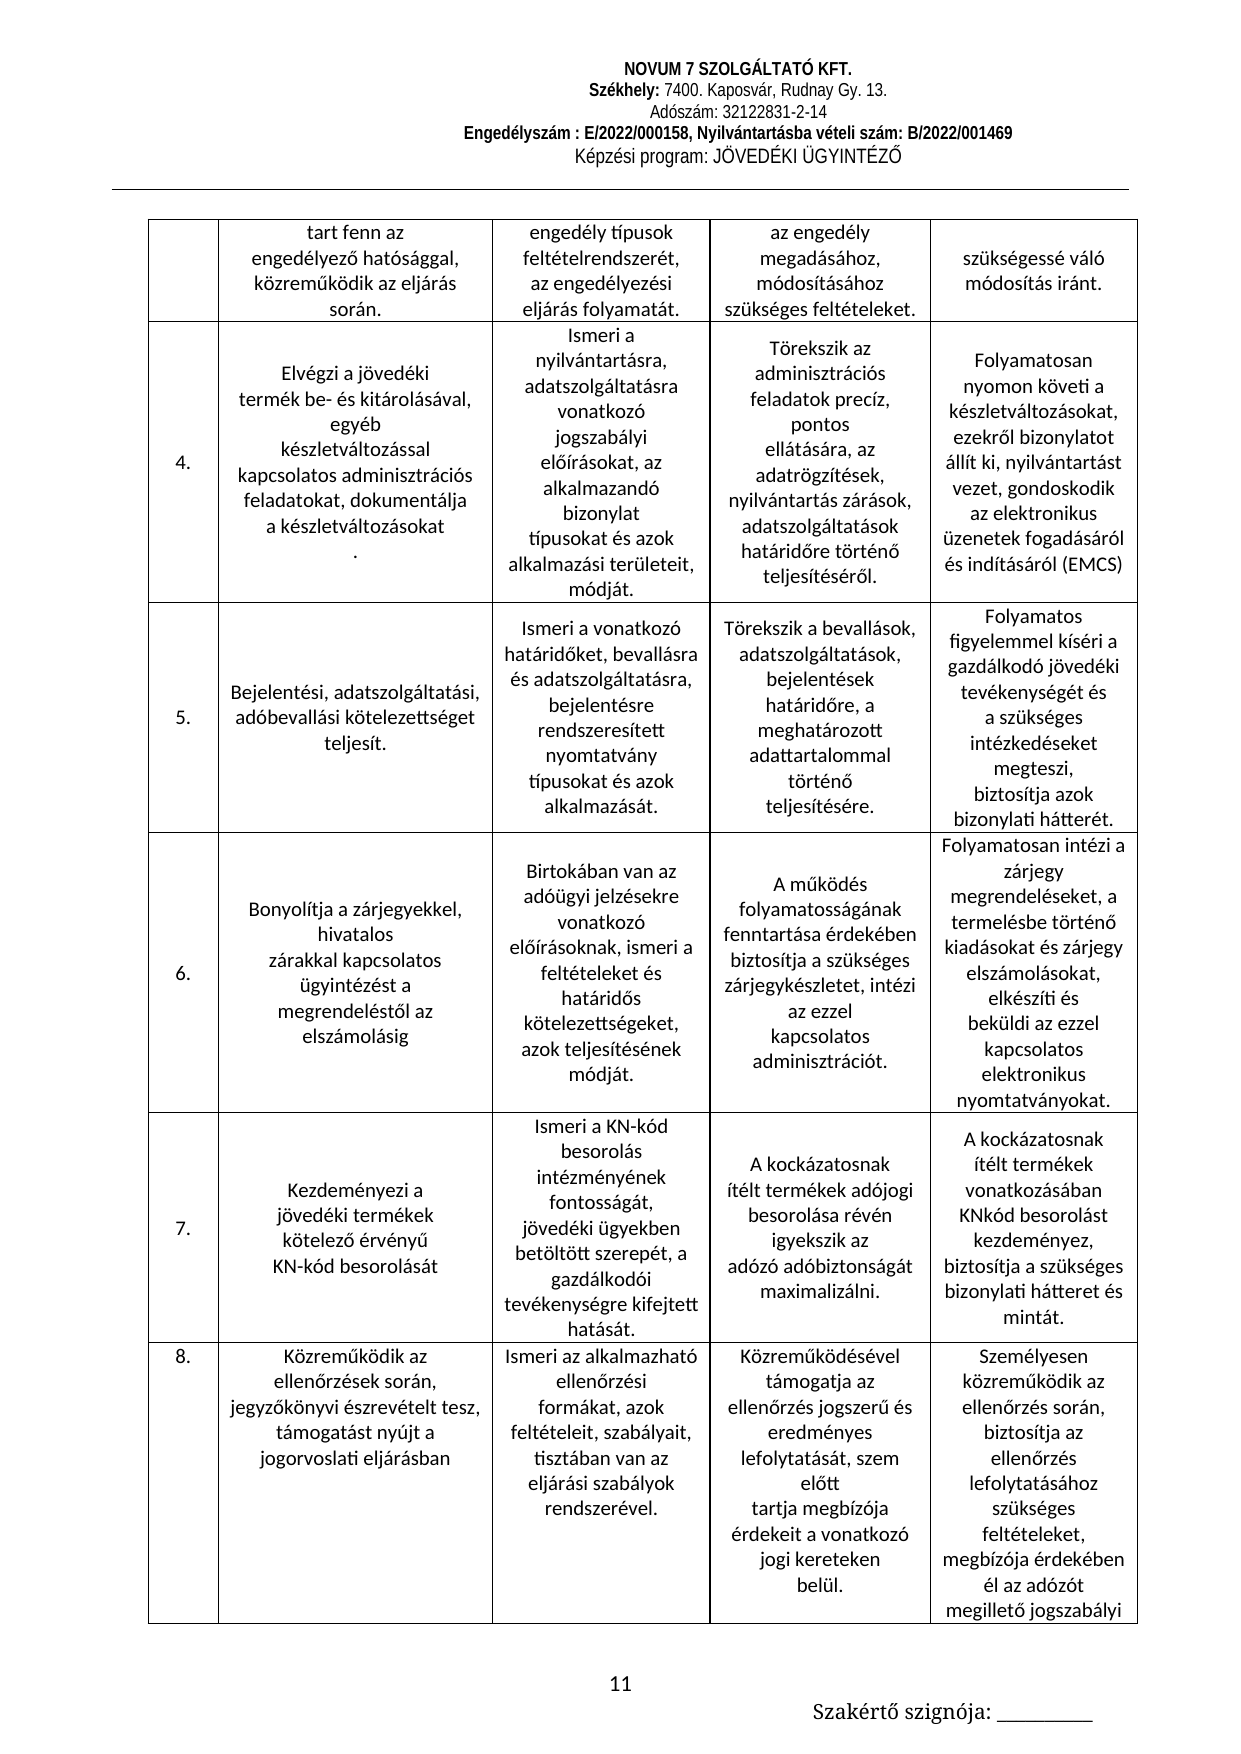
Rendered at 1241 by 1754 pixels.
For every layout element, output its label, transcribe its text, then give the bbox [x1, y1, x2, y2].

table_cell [219, 1343, 492, 1623]
table_cell 3. [149, 220, 218, 321]
table_cell Folyamatos figyelemmel kíséri a gazdálkodó jövedéki tevékenységét és a szükséges intézkedéseket megteszi, biztosítja azok bizonylati hátterét. [931, 603, 1137, 832]
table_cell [493, 220, 709, 321]
table_cell Bejelentési, adatszolgáltatási, adóbevallási kötelezettséget teljesít. [219, 603, 492, 832]
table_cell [219, 220, 492, 321]
table_cell 5. [149, 603, 218, 832]
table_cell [931, 220, 1137, 321]
table_cell A működés folyamatosságának fenntartása érdekében biztosítja a szükséges zárjegykészletet, intézi az ezzel kapcsolatos adminisztrációt. [711, 833, 930, 1112]
table_cell Elvégzi a jövedéki termék be- és kitárolásával, egyéb készletváltozással kapcsolatos adminisztrációs feladatokat, dokumentálja a készletváltozásokat . [219, 322, 492, 602]
table_cell Ismeri a vonatkozó határidőket, bevallásra és adatszolgáltatásra, bejelentésre rendszeresített nyomtatvány típusokat és azok alkalmazását. [493, 603, 709, 832]
table_cell 8. [149, 1343, 218, 1623]
table_cell Kezdeményezi a jövedéki termékek kötelező érvényű KN-kód besorolását [219, 1113, 492, 1342]
table_cell A kockázatosnak ítélt termékek adójogi besorolása révén igyekszik az adózó adóbiztonságát maximalizálni. [711, 1113, 930, 1342]
table_cell Ismeri a KN-kód besorolás intézményének fontosságát, jövedéki ügyekben betöltött szerepét, a gazdálkodói tevékenységre kifejtett hatását. [493, 1113, 709, 1342]
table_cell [711, 1343, 930, 1623]
table_cell 6. [149, 833, 218, 1112]
table_cell Birtokában van az adóügyi jelzésekre vonatkozó előírásoknak, ismeri a feltételeket és határidős kötelezettségeket, azok teljesítésének módját. [493, 833, 709, 1112]
table_cell A kockázatosnak ítélt termékek vonatkozásában KNkód besorolást kezdeményez, biztosítja a szükséges bizonylati hátteret és mintát. [931, 1113, 1137, 1342]
table_cell Folyamatosan nyomon követi a készletváltozásokat, ezekről bizonylatot állít ki, nyilvántartást vezet, gondoskodik az elektronikus üzenetek fogadásáról és indításáról (EMCS) [931, 322, 1137, 602]
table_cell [931, 1343, 1137, 1623]
table_cell Törekszik a bevallások, adatszolgáltatások, bejelentések határidőre, a meghatározott adattartalommal történő teljesítésére. [711, 603, 930, 832]
table_cell 4. [149, 322, 218, 602]
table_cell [493, 1343, 709, 1623]
table_cell Folyamatosan intézi a zárjegy megrendeléseket, a termelésbe történő kiadásokat és zárjegy elszámolásokat, elkészíti és beküldi az ezzel kapcsolatos elektronikus nyomtatványokat. [931, 833, 1137, 1112]
table_cell Bonyolítja a zárjegyekkel, hivatalos zárakkal kapcsolatos ügyintézést a megrendeléstől az elszámolásig [219, 833, 492, 1112]
table_cell 7. [149, 1113, 218, 1342]
table_cell Törekszik az adminisztrációs feladatok precíz, pontos ellátására, az adatrögzítések, nyilvántartás zárások, adatszolgáltatások határidőre történő teljesítéséről. [711, 322, 930, 602]
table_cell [711, 220, 930, 321]
table_cell Ismeri a nyilvántartásra, adatszolgáltatásra vonatkozó jogszabályi előírásokat, az alkalmazandó bizonylat típusokat és azok alkalmazási területeit, módját. [493, 322, 709, 602]
